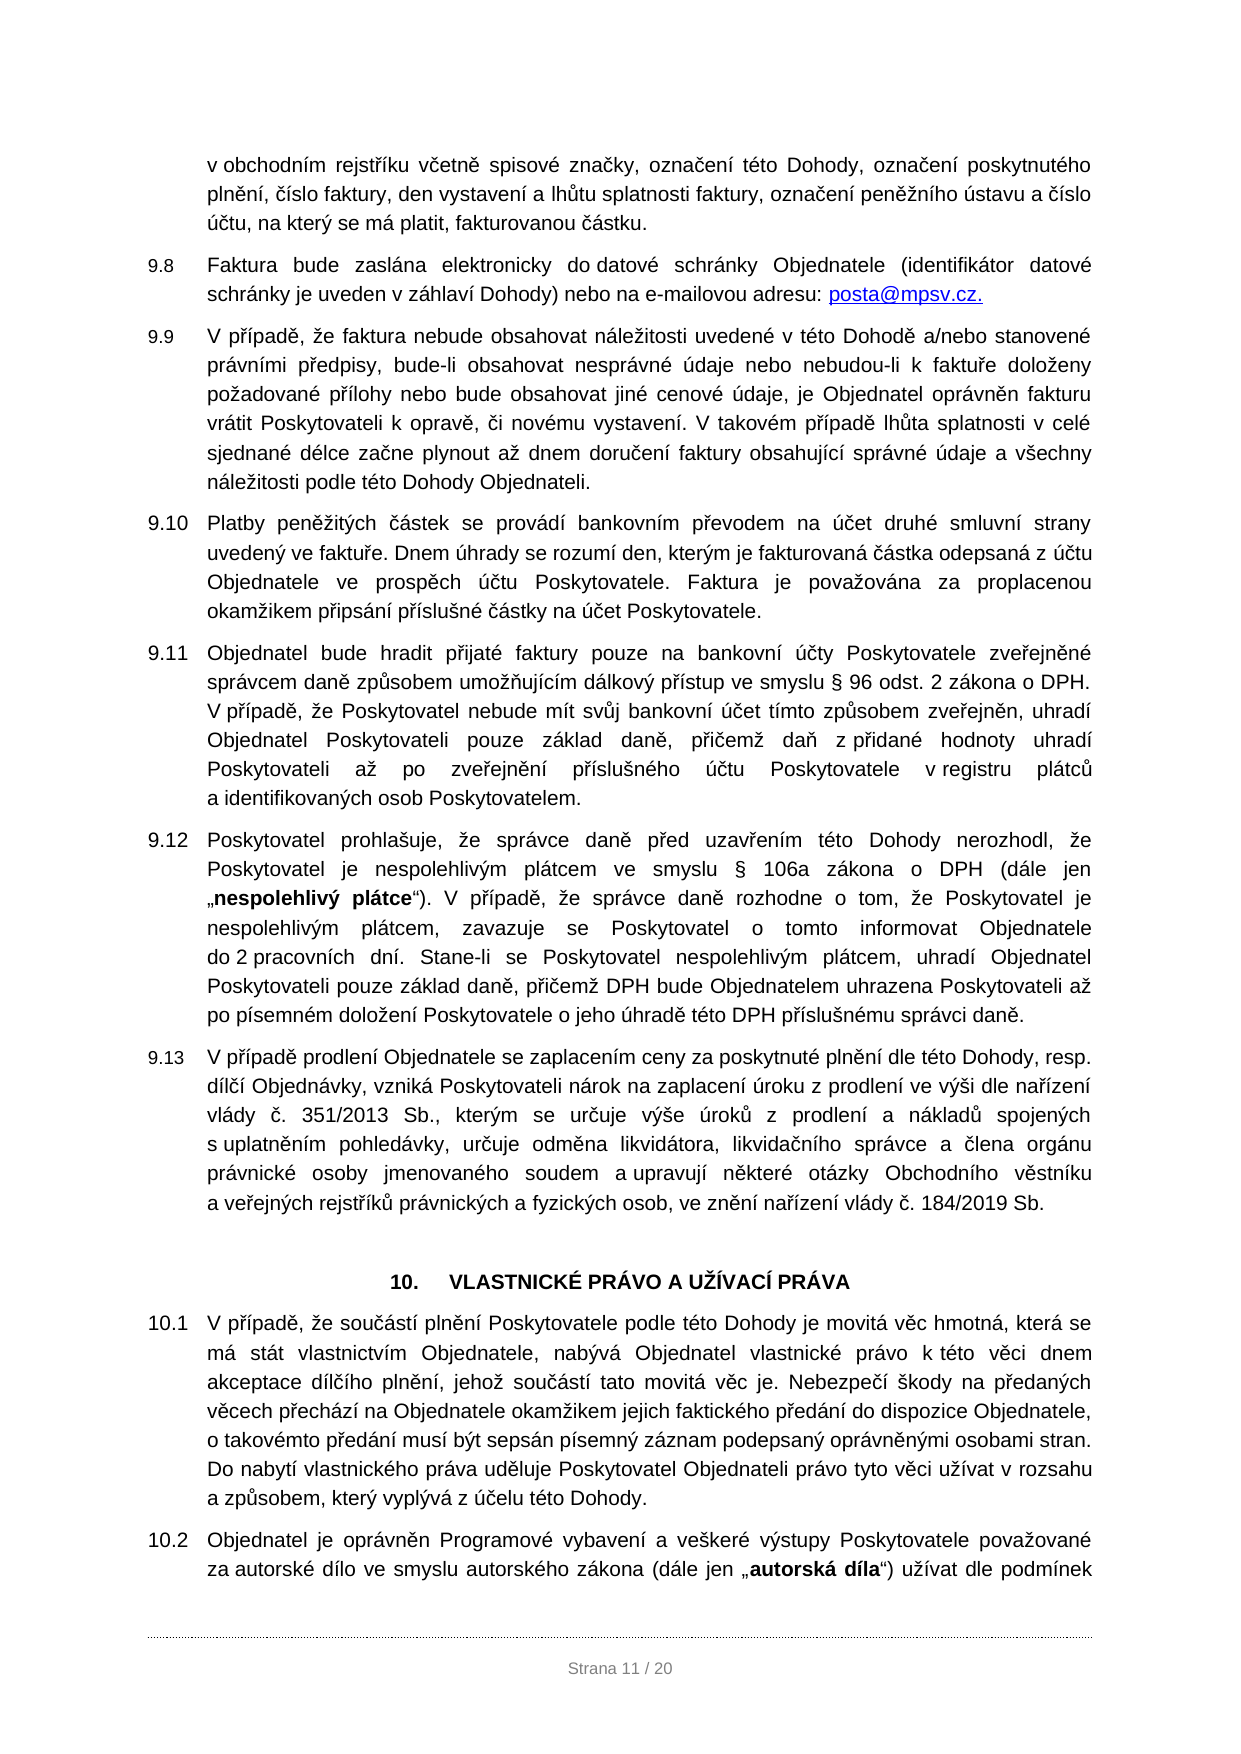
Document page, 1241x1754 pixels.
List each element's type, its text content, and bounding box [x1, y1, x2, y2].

text V případě prodlení Objednatele se zaplacením ceny za poskytnuté plnění dle této Dohody, resp. dílčí Objednávky, vzniká Poskytovateli nárok na zaplacení úroku z prodlení ve výši dle nařízení vlády č. 351/2013 Sb., kterým se určuje výše úroků z prodlení a nákladů spojených s uplatněním pohledávky, určuje odměna likvidátora, likvidačního správce a člena orgánu právnické osoby jmenovaného soudem a upravují některé otázky Obchodního věstníku a veřejných rejstříků právnických a fyzických osob, ve znění nařízení vlády č. 184/2019 Sb. [148, 1039, 1092, 1214]
text VLASTNICKÉ PRÁVO A UŽÍVACÍ PRÁVA [148, 1264, 1092, 1293]
text Faktura bude zaslána elektronicky do datové schránky Objednatele (identifikátor datové schránky je uveden v záhlaví Dohody) nebo na e-mailovou adresu: posta@mpsv.cz. [148, 248, 1092, 306]
text V případě, že součástí plnění Poskytovatele podle této Dohody je movitá věc hmotná, která se má stát vlastnictvím Objednatele, nabývá Objednatel vlastnické právo k této věci dnem akceptace dílčího plnění, jehož součástí tato movitá věc je. Nebezpečí škody na předaných věcech přechází na Objednatele okamžikem jejich faktického předání do dispozice Objednatele, o takovémto předání musí být sepsán písemný záznam podepsaný oprávněnými osobami stran. Do nabytí vlastnického práva uděluje Poskytovatel Objednateli právo tyto věci užívat v rozsahu a způsobem, který vyplývá z účelu této Dohody. [148, 1306, 1092, 1510]
text V případě, že faktura nebude obsahovat náležitosti uvedené v této Dohodě a/nebo stanovené právními předpisy, bude-li obsahovat nesprávné údaje nebo nebudou-li k faktuře doloženy požadované přílohy nebo bude obsahovat jiné cenové údaje, je Objednatel oprávněn fakturu vrátit Poskytovateli k opravě, či novému vystavení. V takovém případě lhůta splatnosti v celé sjednané délce začne plynout až dnem doručení faktury obsahující správné údaje a všechny náležitosti podle této Dohody Objednateli. [148, 318, 1092, 493]
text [148, 1523, 1092, 1581]
text Objednatel bude hradit přijaté faktury pouze na bankovní účty Poskytovatele zveřejněné správcem daně způsobem umožňujícím dálkový přístup ve smyslu § 96 odst. 2 zákona o DPH. V případě, že Poskytovatel nebude mít svůj bankovní účet tímto způsobem zveřejněn, uhradí Objednatel Poskytovateli pouze základ daně, přičemž daň z přidané hodnoty uhradí Poskytovateli až po zveřejnění příslušného účtu Poskytovatele v registru plátců a identifikovaných osob Poskytovatelem. [148, 635, 1092, 810]
text Poskytovatel prohlašuje, že správce daně před uzavřením této Dohody nerozhodl, že Poskytovatel je nespolehlivým plátcem ve smyslu § 106a zákona o DPH (dále jen „nespolehlivý plátce“). V případě, že správce daně rozhodne o tom, že Poskytovatel je nespolehlivým plátcem, zavazuje se Poskytovatel o tomto informovat Objednatele do 2 pracovních dní. Stane-li se Poskytovatel nespolehlivým plátcem, uhradí Objednatel Poskytovateli pouze základ daně, přičemž DPH bude Objednatelem uhrazena Poskytovateli až po písemném doložení Poskytovatele o jeho úhradě této DPH příslušnému správci daně. [148, 823, 1092, 1027]
text Platby peněžitých částek se provádí bankovním převodem na účet druhé smluvní strany uvedený ve faktuře. Dnem úhrady se rozumí den, kterým je fakturovaná částka odepsaná z účtu Objednatele ve prospěch účtu Poskytovatele. Faktura je považována za proplacenou okamžikem připsání příslušné částky na účet Poskytovatele. [148, 506, 1092, 623]
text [148, 148, 1092, 235]
